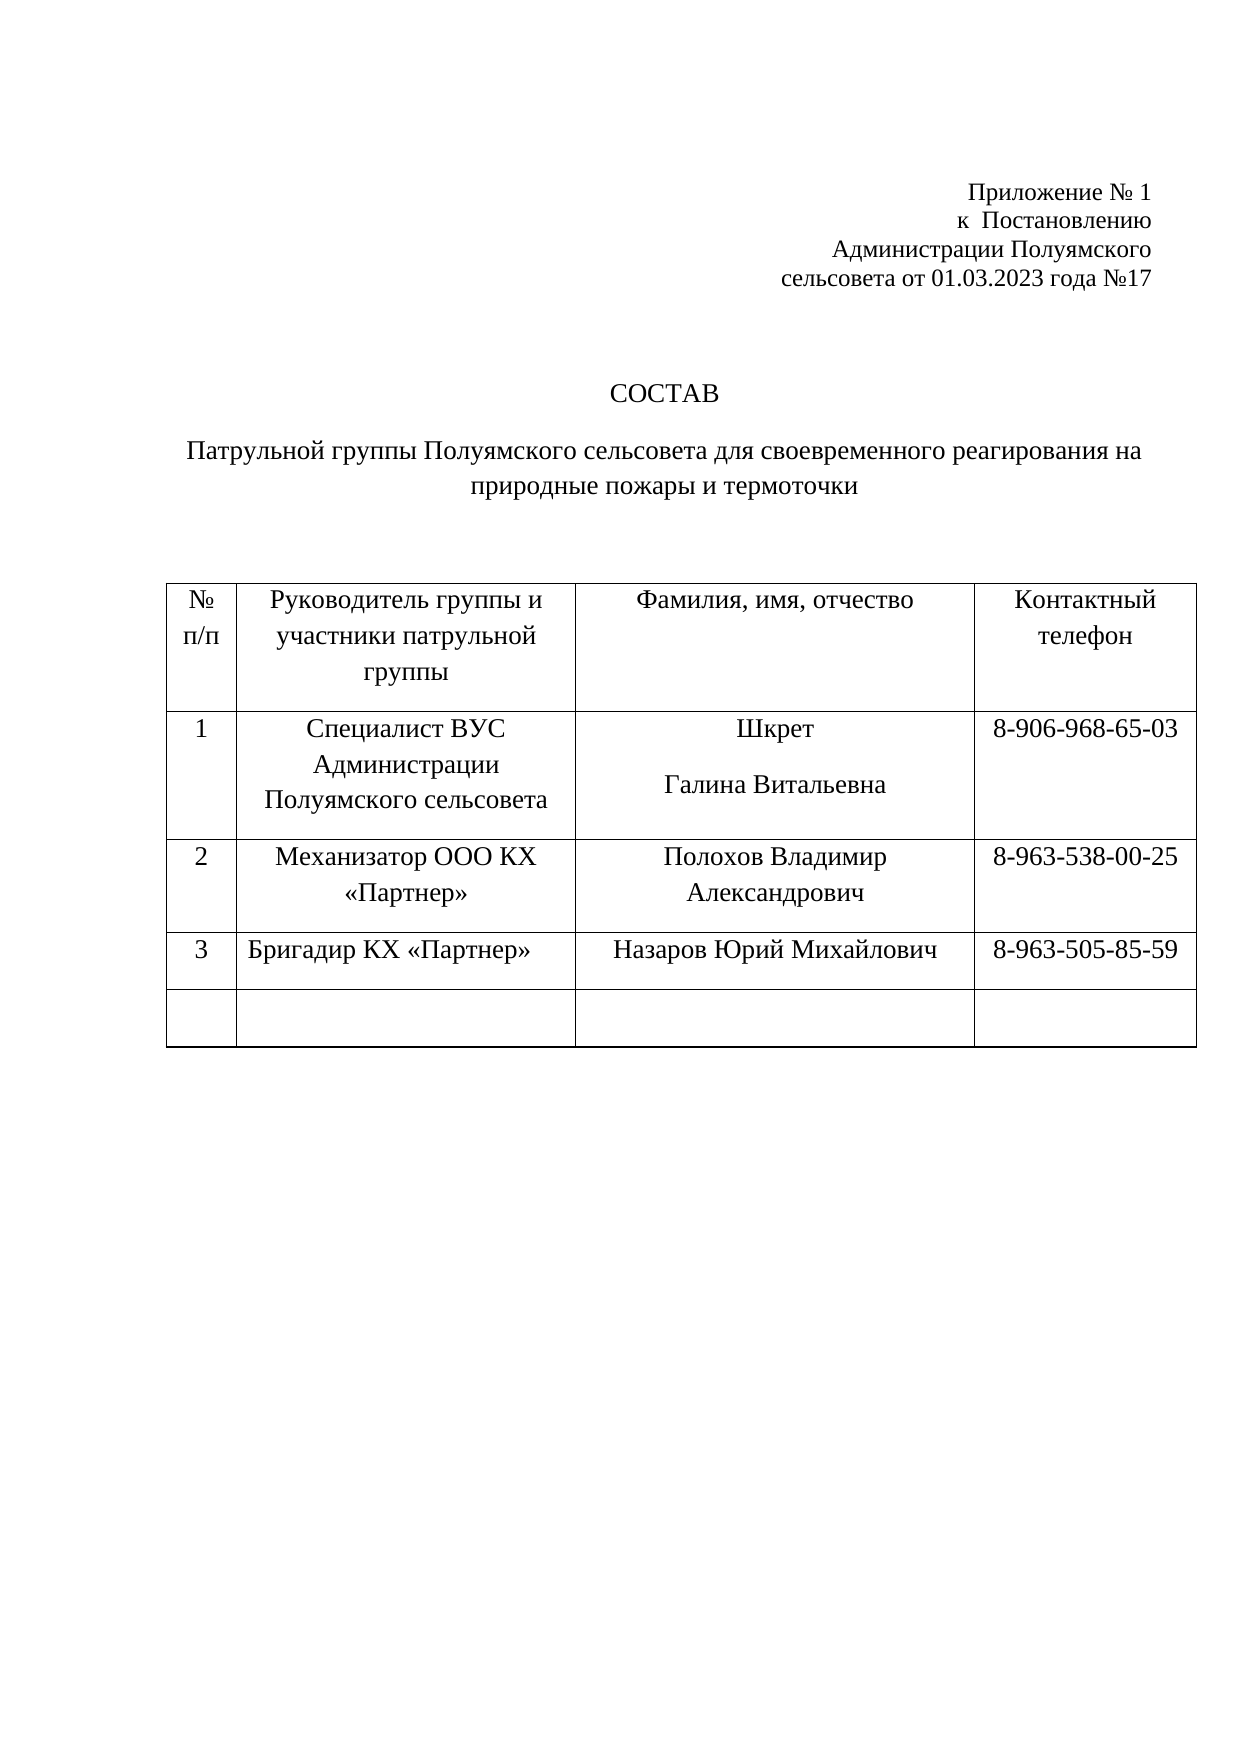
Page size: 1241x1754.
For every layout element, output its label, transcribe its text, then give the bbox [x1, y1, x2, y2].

table_cell 8-963-538-00-25 [975, 840, 1196, 932]
text сельсовета от 01.03.2023 года №17 [177, 263, 1152, 292]
table_cell [576, 990, 974, 1046]
table_cell Шкрет Галина Витальевна [576, 712, 974, 839]
table_cell [237, 990, 575, 1046]
table_cell Специалист ВУС Администрации Полуямского сельсовета [237, 712, 575, 839]
table_cell [167, 990, 236, 1046]
table_cell Бригадир КХ «Партнер» [237, 933, 575, 989]
text Патрульной группы Полуямского сельсовета для своевременного реагирования на природные пожары и термоточки [177, 434, 1152, 501]
table_cell 1 [167, 712, 236, 839]
text Приложение № 1 [177, 177, 1152, 206]
table_header № п/п [167, 584, 236, 711]
table_cell Механизатор ООО КХ «Партнер» [237, 840, 575, 932]
table_header Фамилия, имя, отчество [576, 584, 974, 711]
table_cell 8-906-968-65-03 [975, 712, 1196, 839]
table_cell [975, 990, 1196, 1046]
table_cell 2 [167, 840, 236, 932]
table_cell Назаров Юрий Михайлович [576, 933, 974, 989]
table_cell 8-963-505-85-59 [975, 933, 1196, 989]
text Администрации Полуямского [177, 234, 1152, 263]
text к Постановлению [177, 206, 1152, 234]
table_cell 3 [167, 933, 236, 989]
table_header Контактный телефон [975, 584, 1196, 711]
table_cell Полохов Владимир Александрович [576, 840, 974, 932]
text СОСТАВ [177, 377, 1152, 408]
table_header Руководитель группы и участники патрульной группы [237, 584, 575, 711]
